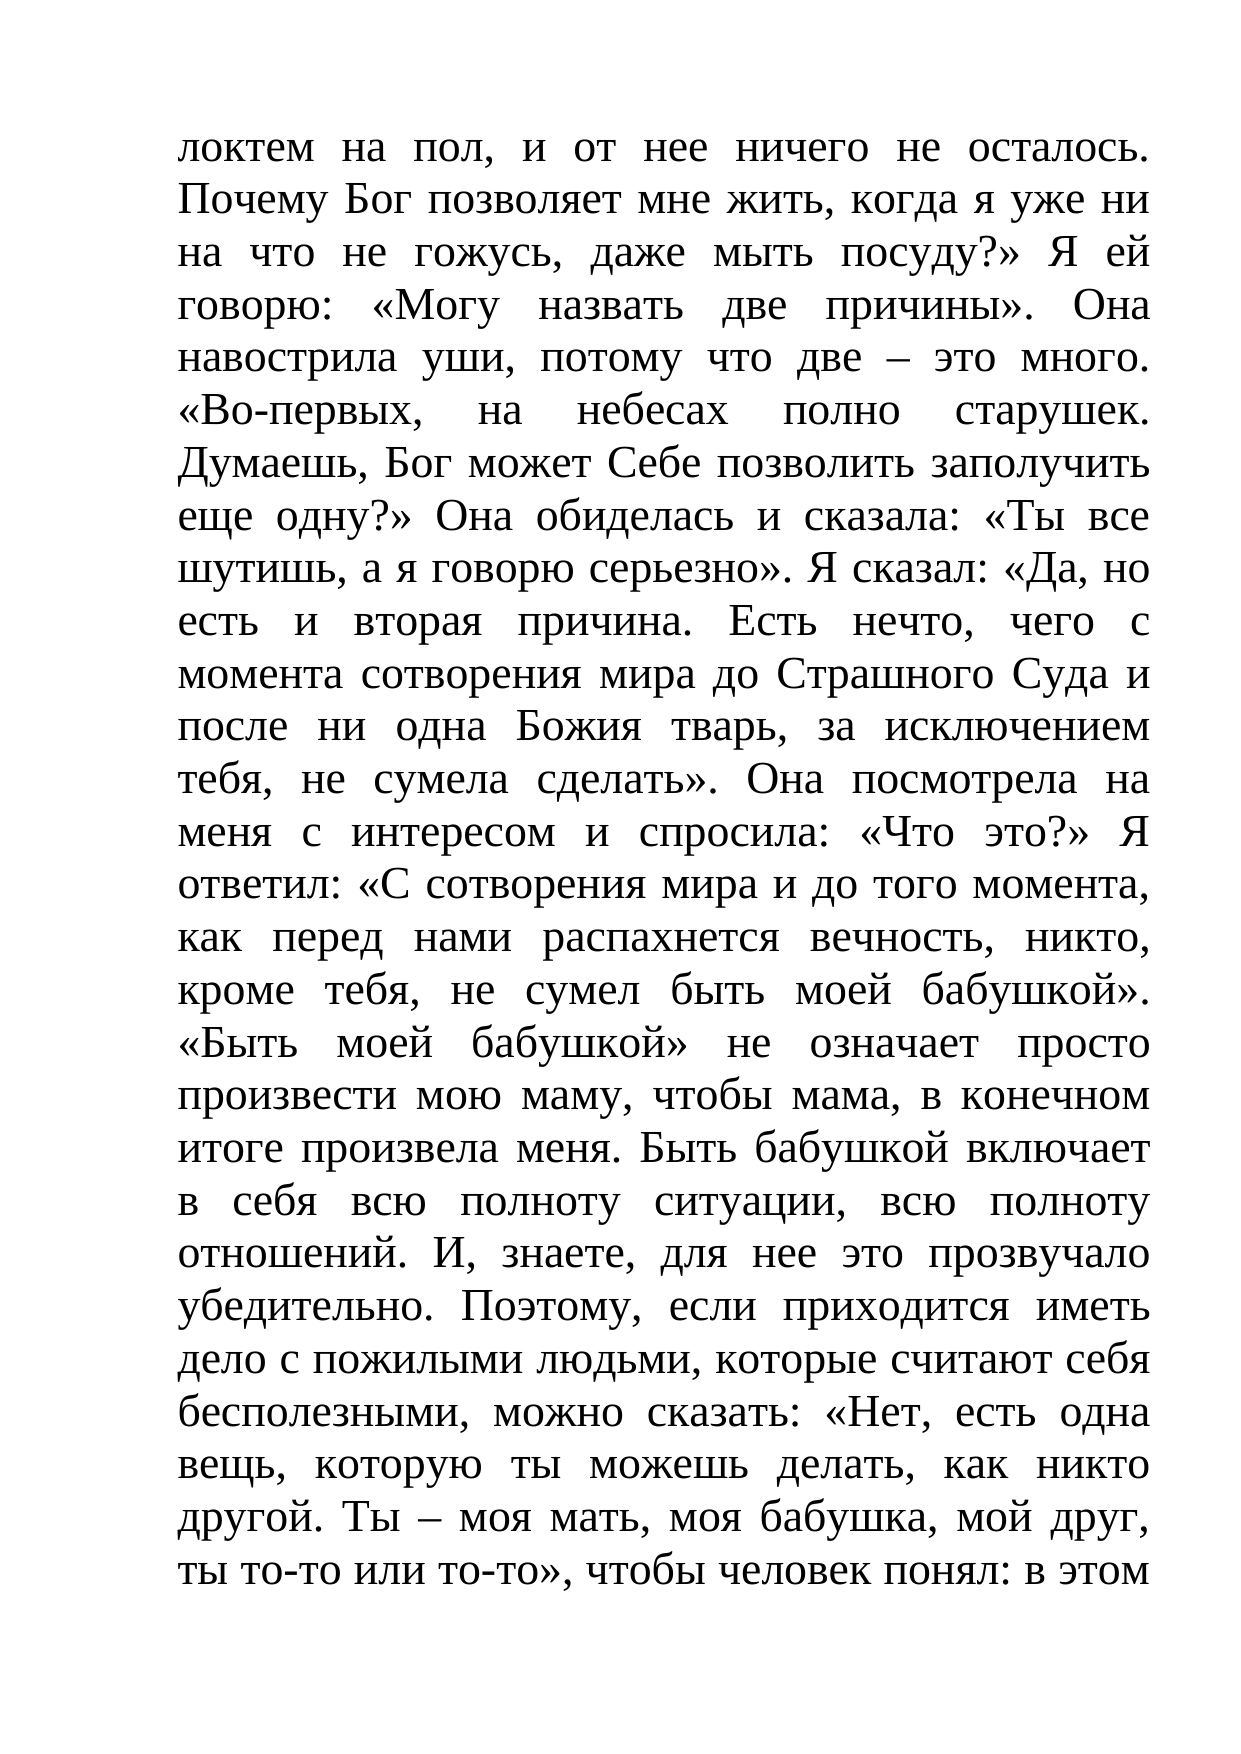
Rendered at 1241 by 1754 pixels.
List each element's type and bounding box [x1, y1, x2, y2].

text [177, 118, 1152, 1594]
